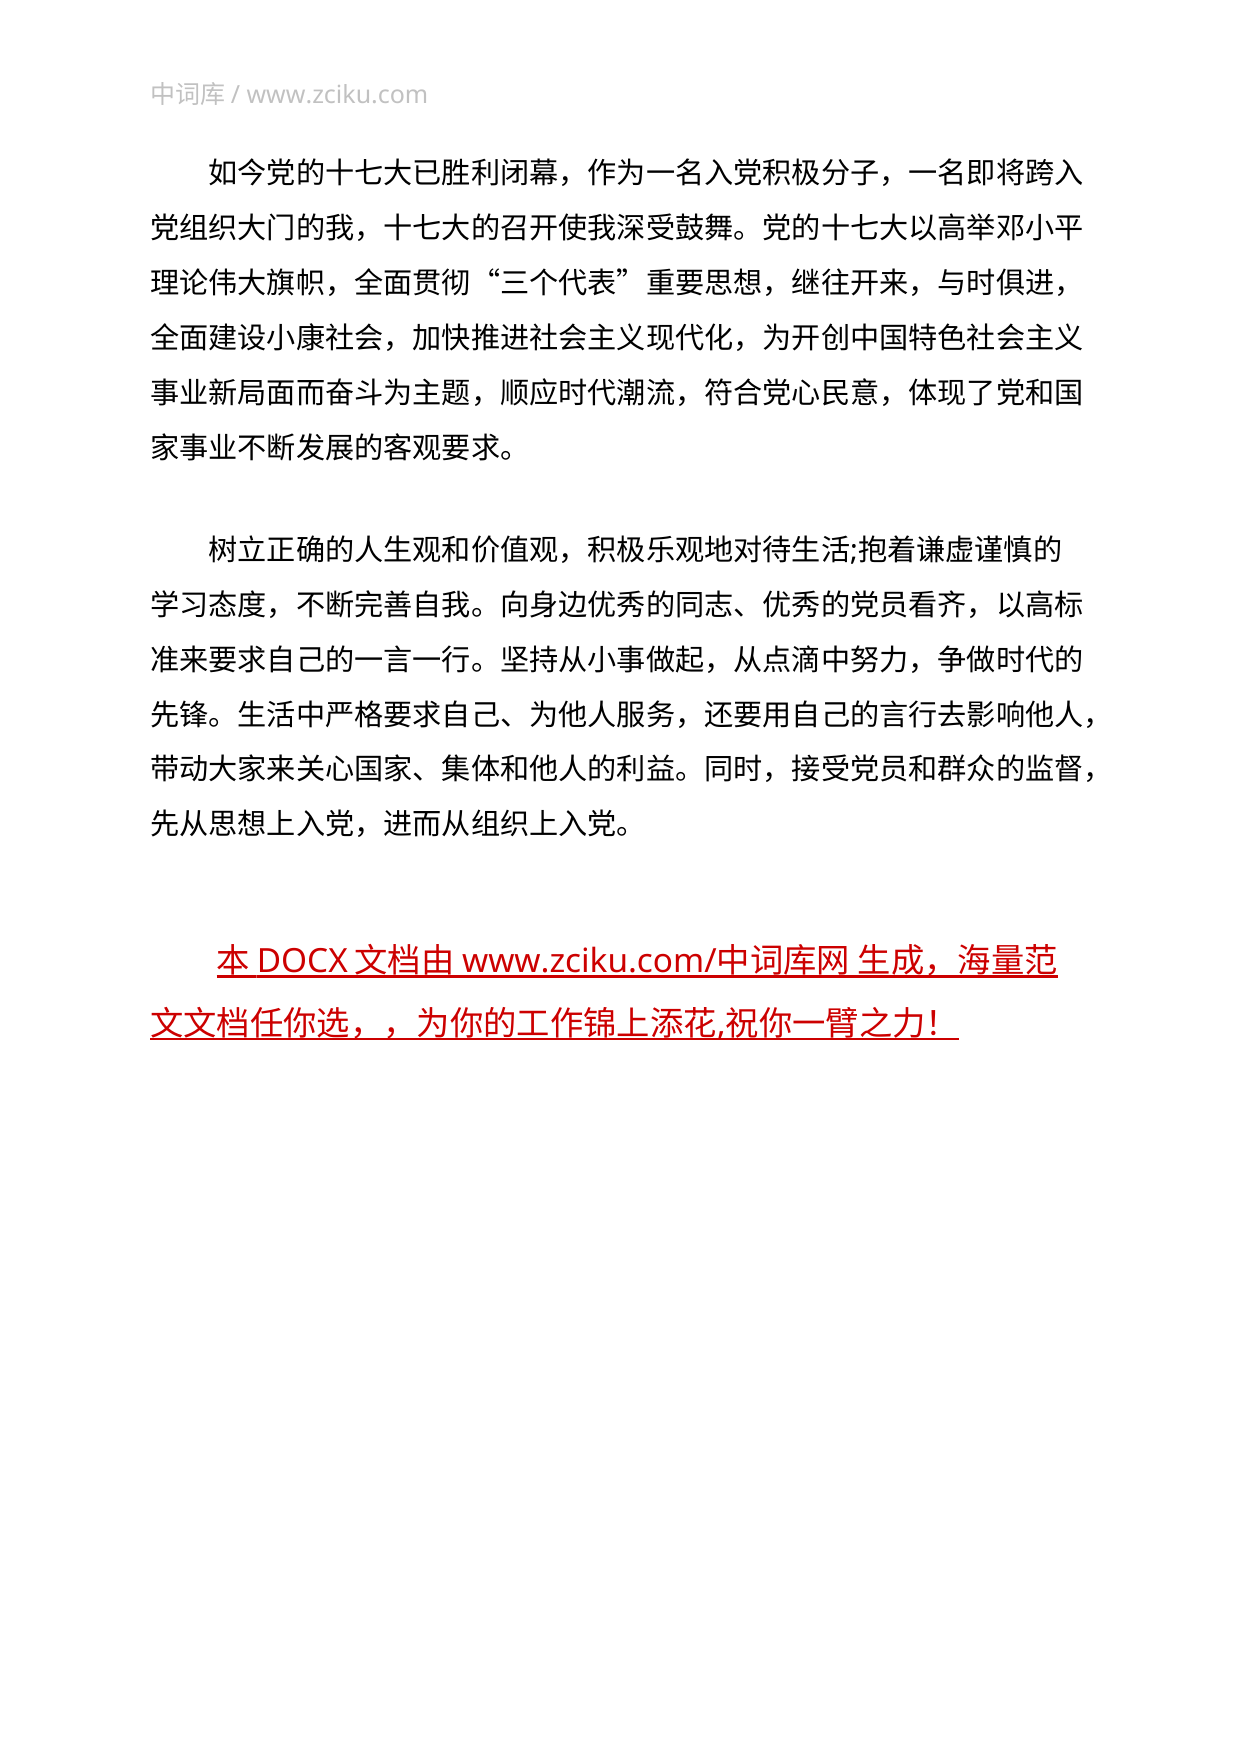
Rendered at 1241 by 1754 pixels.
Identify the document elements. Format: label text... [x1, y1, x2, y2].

text 本DOCX文档由 www.zciku.com/中词库网 生成，海量范文文档任你选，，为你的工作锦上添花,祝你一臂之力！ [150, 934, 1090, 1045]
text 树立正确的人生观和价值观，积极乐观地对待生活;抱着谦虚谨慎的学习态度，不断完善自我。向身边优秀的同志、优秀的党员看齐，以高标准来要求自己的一言一行。坚持从小事做起，从点滴中努力，争做时代的先锋。生活中严格要求自己、为他人服务，还要用自己的言行去影响他人，带动大家来关心国家、集体和他人的利益。同时，接受党员和群众的监督，先从思想上入党，进而从组织上入党。 [150, 526, 1090, 843]
text 如今党的十七大已胜利闭幕，作为一名入党积极分子，一名即将跨入党组织大门的我，十七大的召开使我深受鼓舞。党的十七大以高举邓小平理论伟大旗帜，全面贯彻“三个代表”重要思想，继往开来，与时俱进，全面建设小康社会，加快推进社会主义现代化，为开创中国特色社会主义事业新局面而奋斗为主题，顺应时代潮流，符合党心民意，体现了党和国家事业不断发展的客观要求。 [150, 150, 1090, 467]
